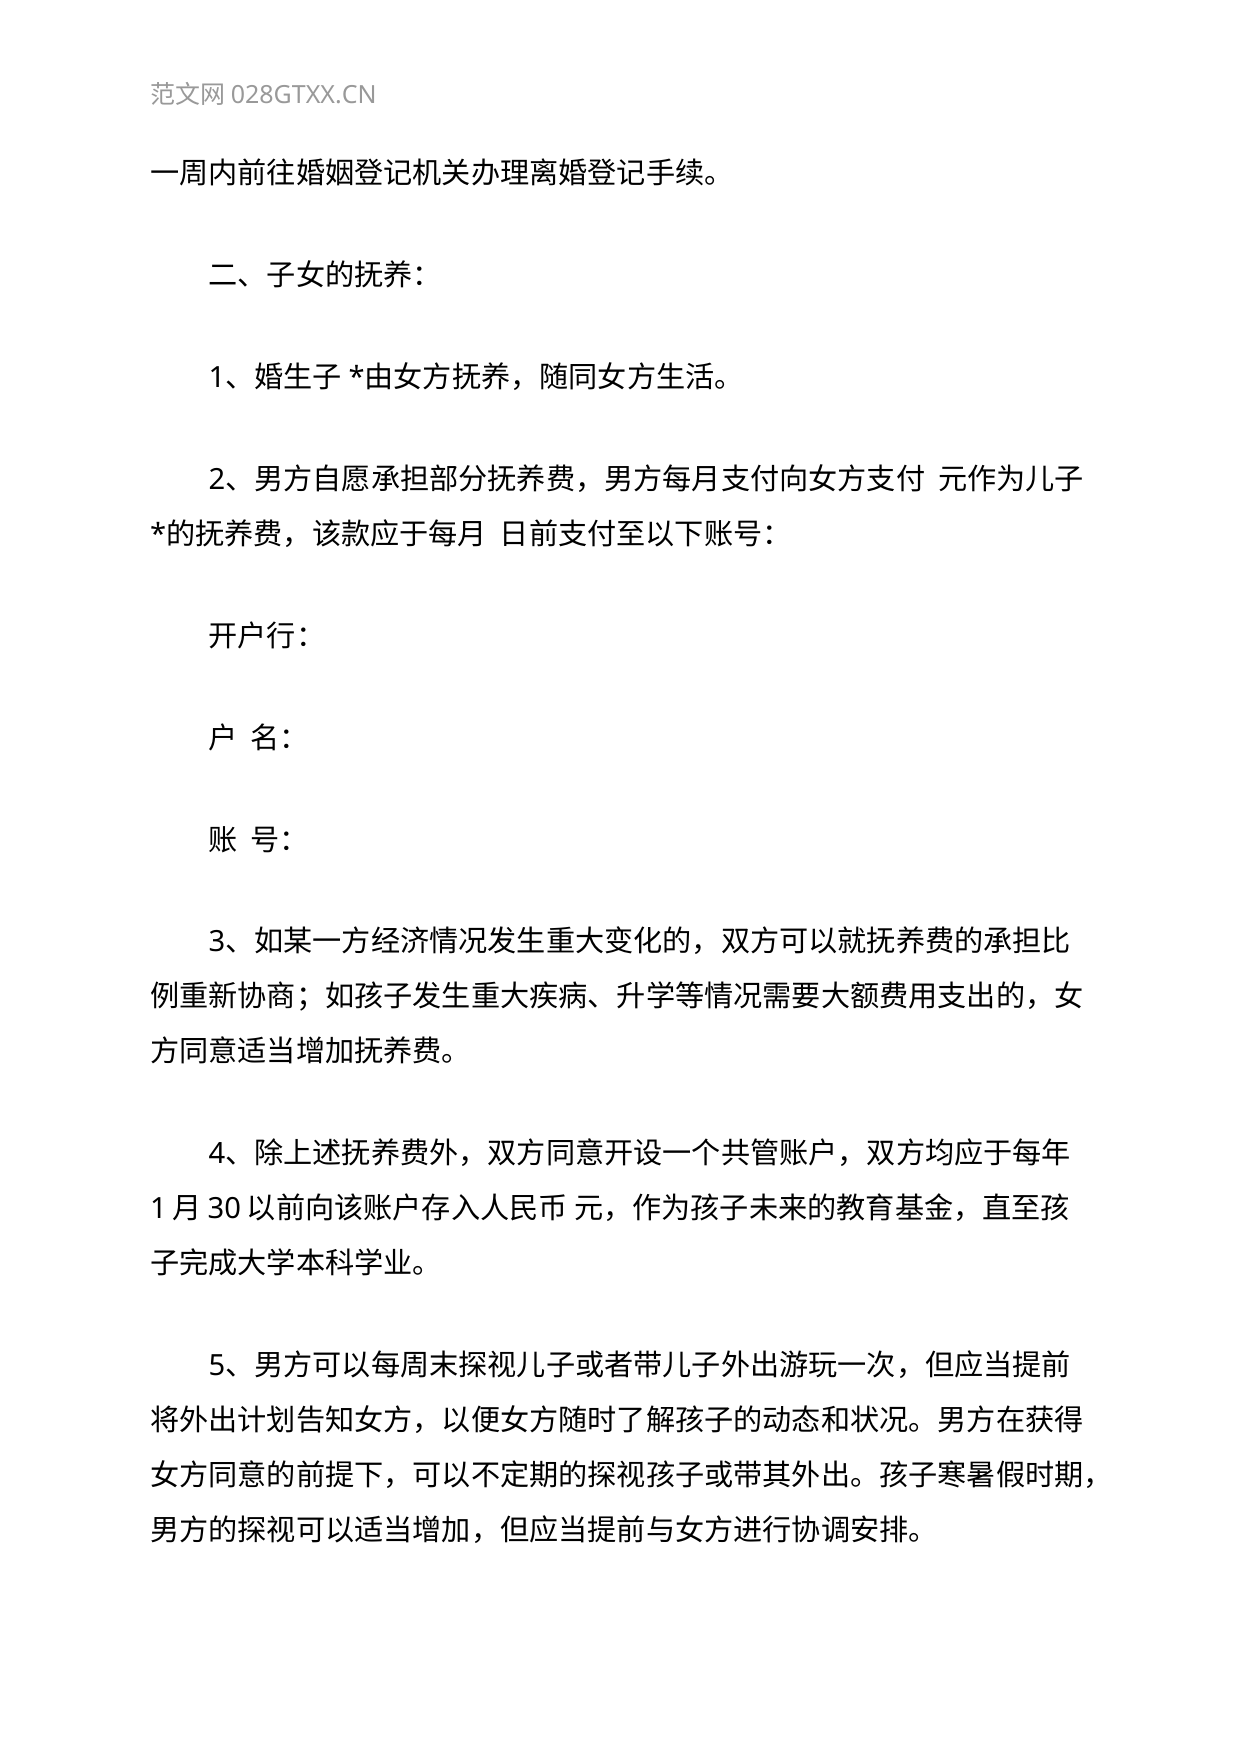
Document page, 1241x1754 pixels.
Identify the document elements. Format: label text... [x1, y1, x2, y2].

text 3、如某一方经济情况发生重大变化的，双方可以就抚养费的承担比例重新协商；如孩子发生重大疾病、升学等情况需要大额费用支出的，女方同意适当增加抚养费。 [150, 918, 1090, 1070]
text 5、男方可以每周末探视儿子或者带儿子外出游玩一次，但应当提前将外出计划告知女方，以便女方随时了解孩子的动态和状况。男方在获得女方同意的前提下，可以不定期的探视孩子或带其外出。孩子寒暑假时期，男方的探视可以适当增加，但应当提前与女方进行协调安排。 [150, 1341, 1090, 1548]
text 账 号： [150, 816, 1090, 858]
text 4、除上述抚养费外，双方同意开设一个共管账户，双方均应于每年1月30以前向该账户存入人民币 元，作为孩子未来的教育基金，直至孩子完成大学本科学业。 [150, 1129, 1090, 1282]
text 2、男方自愿承担部分抚养费，男方每月支付向女方支付 元作为儿子 *的抚养费，该款应于每月 日前支付至以下账号： [150, 456, 1090, 553]
text 二、子女的抚养： [150, 252, 1090, 294]
text 1、婚生子 *由女方抚养，随同女方生活。 [150, 353, 1090, 396]
text 户 名： [150, 714, 1090, 757]
text 开户行： [150, 612, 1090, 655]
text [150, 150, 1090, 192]
